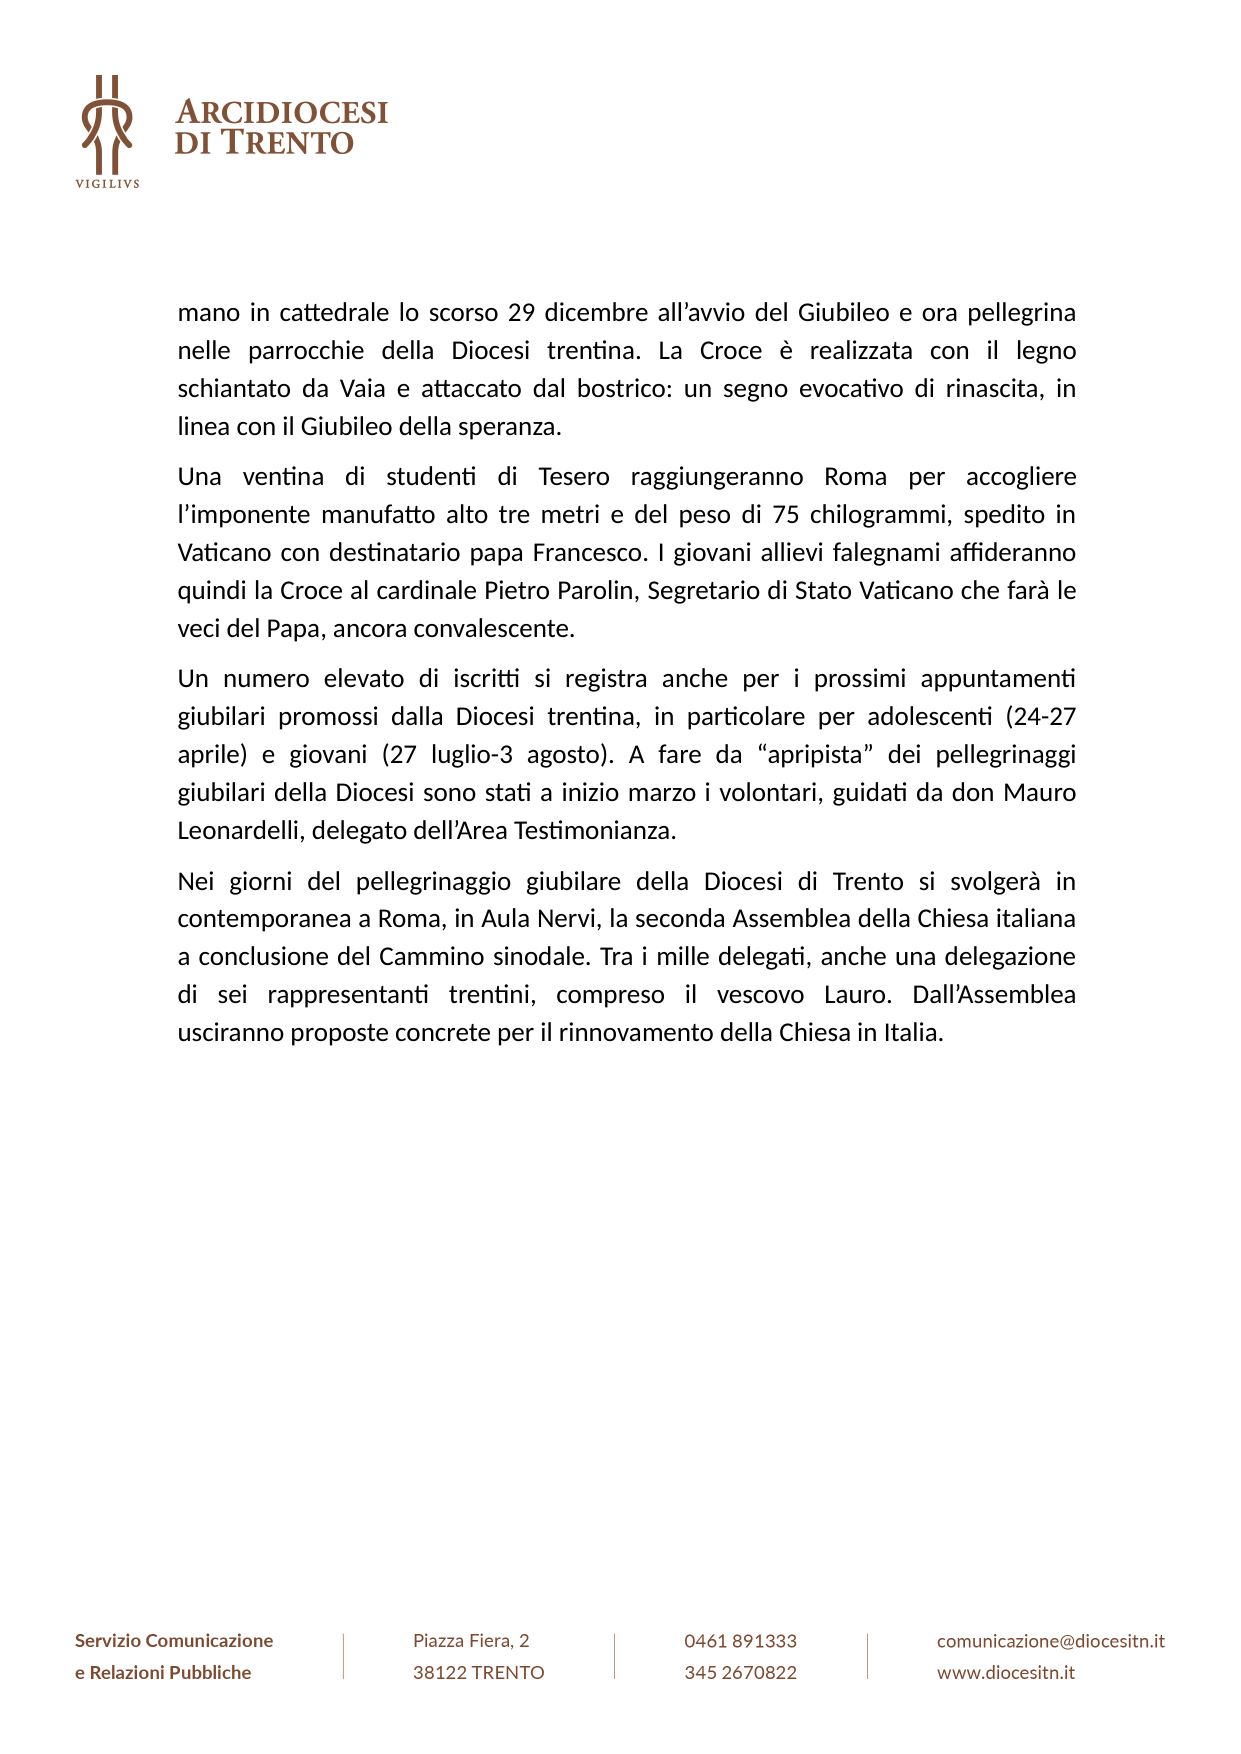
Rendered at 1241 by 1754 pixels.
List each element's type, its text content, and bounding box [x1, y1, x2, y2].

text Un numero elevato di iscritti si registra anche per i prossimi appuntamenti giubilari promossi dalla Diocesi trentina, in particolare per adolescenti (24-27 aprile) e giovani (27 luglio-3 agosto). A fare da “apripista” dei pellegrinaggi giubilari della Diocesi sono stati a inizio marzo i volontari, guidati da don Mauro Leonardelli, delegato dell’Area Testimonianza. [177, 662, 1078, 846]
picture [0, 1576, 1240, 1754]
text Una ventina di studenti di Tesero raggiungeranno Roma per accogliere l’imponente manufatto alto tre metri e del peso di 75 chilogrammi, spedito in Vaticano con destinatario papa Francesco. I giovani allievi falegnami affideranno quindi la Croce al cardinale Pietro Parolin, Segretario di Stato Vaticano che farà le veci del Papa, ancora convalescente. [177, 459, 1078, 644]
picture [0, 0, 1241, 207]
text Nei giorni del pellegrinaggio giubilare della Diocesi di Trento si svolgerà in contemporanea a Roma, in Aula Nervi, la seconda Assemblea della Chiesa italiana a conclusione del Cammino sinodale. Tra i mille delegati, anche una delegazione di sei rappresentanti trentini, compreso il vescovo Lauro. Dall’Assemblea usciranno proposte concrete per il rinnovamento della Chiesa in Italia. [177, 864, 1078, 1048]
